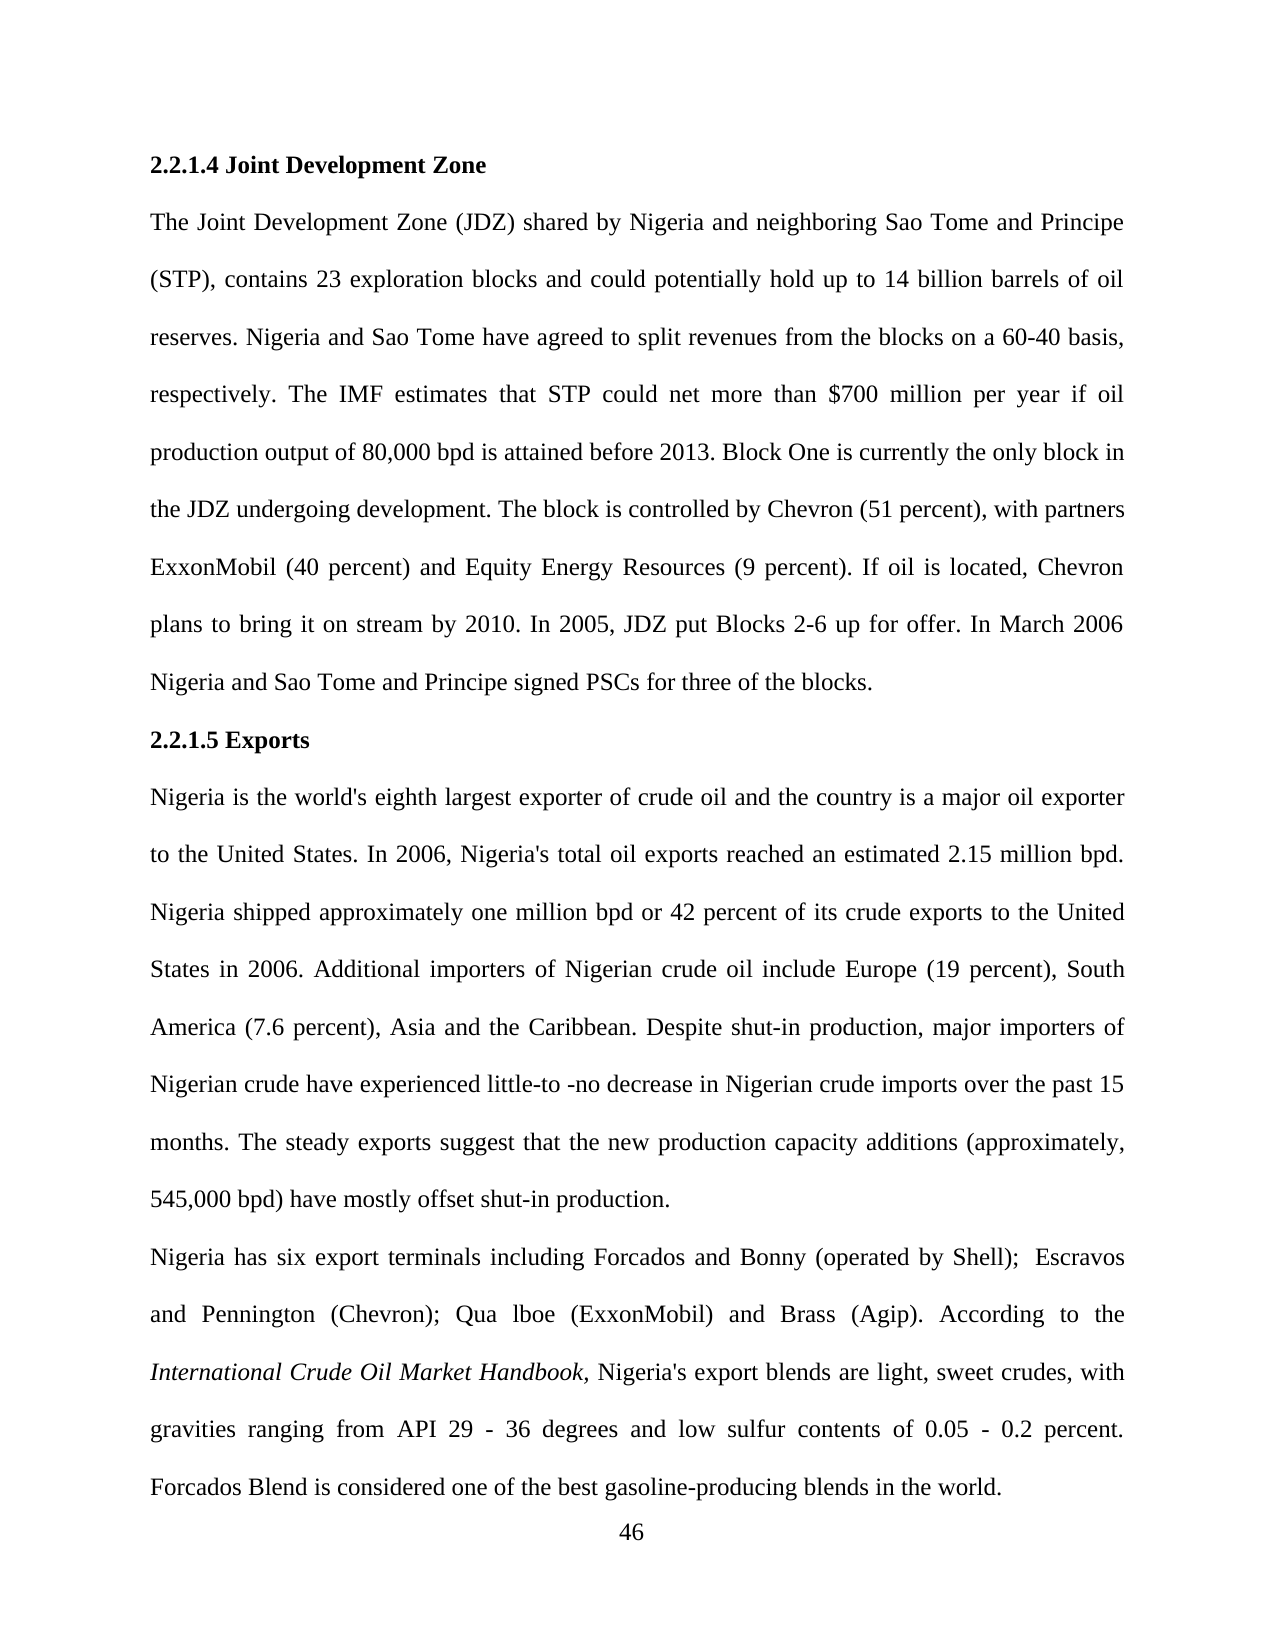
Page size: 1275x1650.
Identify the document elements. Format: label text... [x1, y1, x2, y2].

subtitle Exports [150, 725, 1150, 753]
text Forcados Blend is considered one of the best gasoline-producing blends in the world. [150, 1472, 1150, 1501]
text Nigeria has six export terminals including Forcados and Bonny (operated by Shell); Escravos and Pennington (Chevron); Qua lboe (ExxonMobil) and Brass (Agip). According to the International Crude Oil Market Handbook, Nigeria's export blends are light, sweet crudes, with gravities ranging from API 29 - 36 degrees and low sulfur contents of 0.05 - 0.2 percent. [150, 1242, 1125, 1443]
text The Joint Development Zone (JDZ) shared by Nigeria and neighboring Sao Tome and Principe (STP), contains 23 exploration blocks and could potentially hold up to 14 billion barrels of oil reserves. Nigeria and Sao Tome have agreed to split revenues from the blocks on a 60-40 basis, respectively. The IMF estimates that STP could net more than $700 million per year if oil production output of 80,000 bpd is attained before 2013. Block One is currently the only block in the JDZ undergoing development. The block is controlled by Chevron (51 percent), with partners ExxonMobil (40 percent) and Equity Energy Resources (9 percent). If oil is located, Chevron plans to bring it on stream by 2010. In 2005, JDZ put Blocks 2-6 up for offer. In March 2006 Nigeria and Sao Tome and Principe signed PSCs for three of the blocks. [150, 207, 1126, 696]
text Nigeria is the world's eighth largest exporter of crude oil and the country is a major oil exporter to the United States. In 2006, Nigeria's total oil exports reached an estimated 2.15 million bpd. Nigeria shipped approximately one million bpd or 42 percent of its crude exports to the United States in 2006. Additional importers of Nigerian crude oil include Europe (19 percent), South America (7.6 percent), Asia and the Caribbean. Despite shut-in production, major importers of Nigerian crude have experienced little-to -no decrease in Nigerian crude imports over the past 15 months. The steady exports suggest that the new production capacity additions (approximately, 545,000 bpd) have mostly offset shut-in production. [150, 782, 1126, 1213]
subtitle Joint Development Zone [150, 150, 1150, 178]
